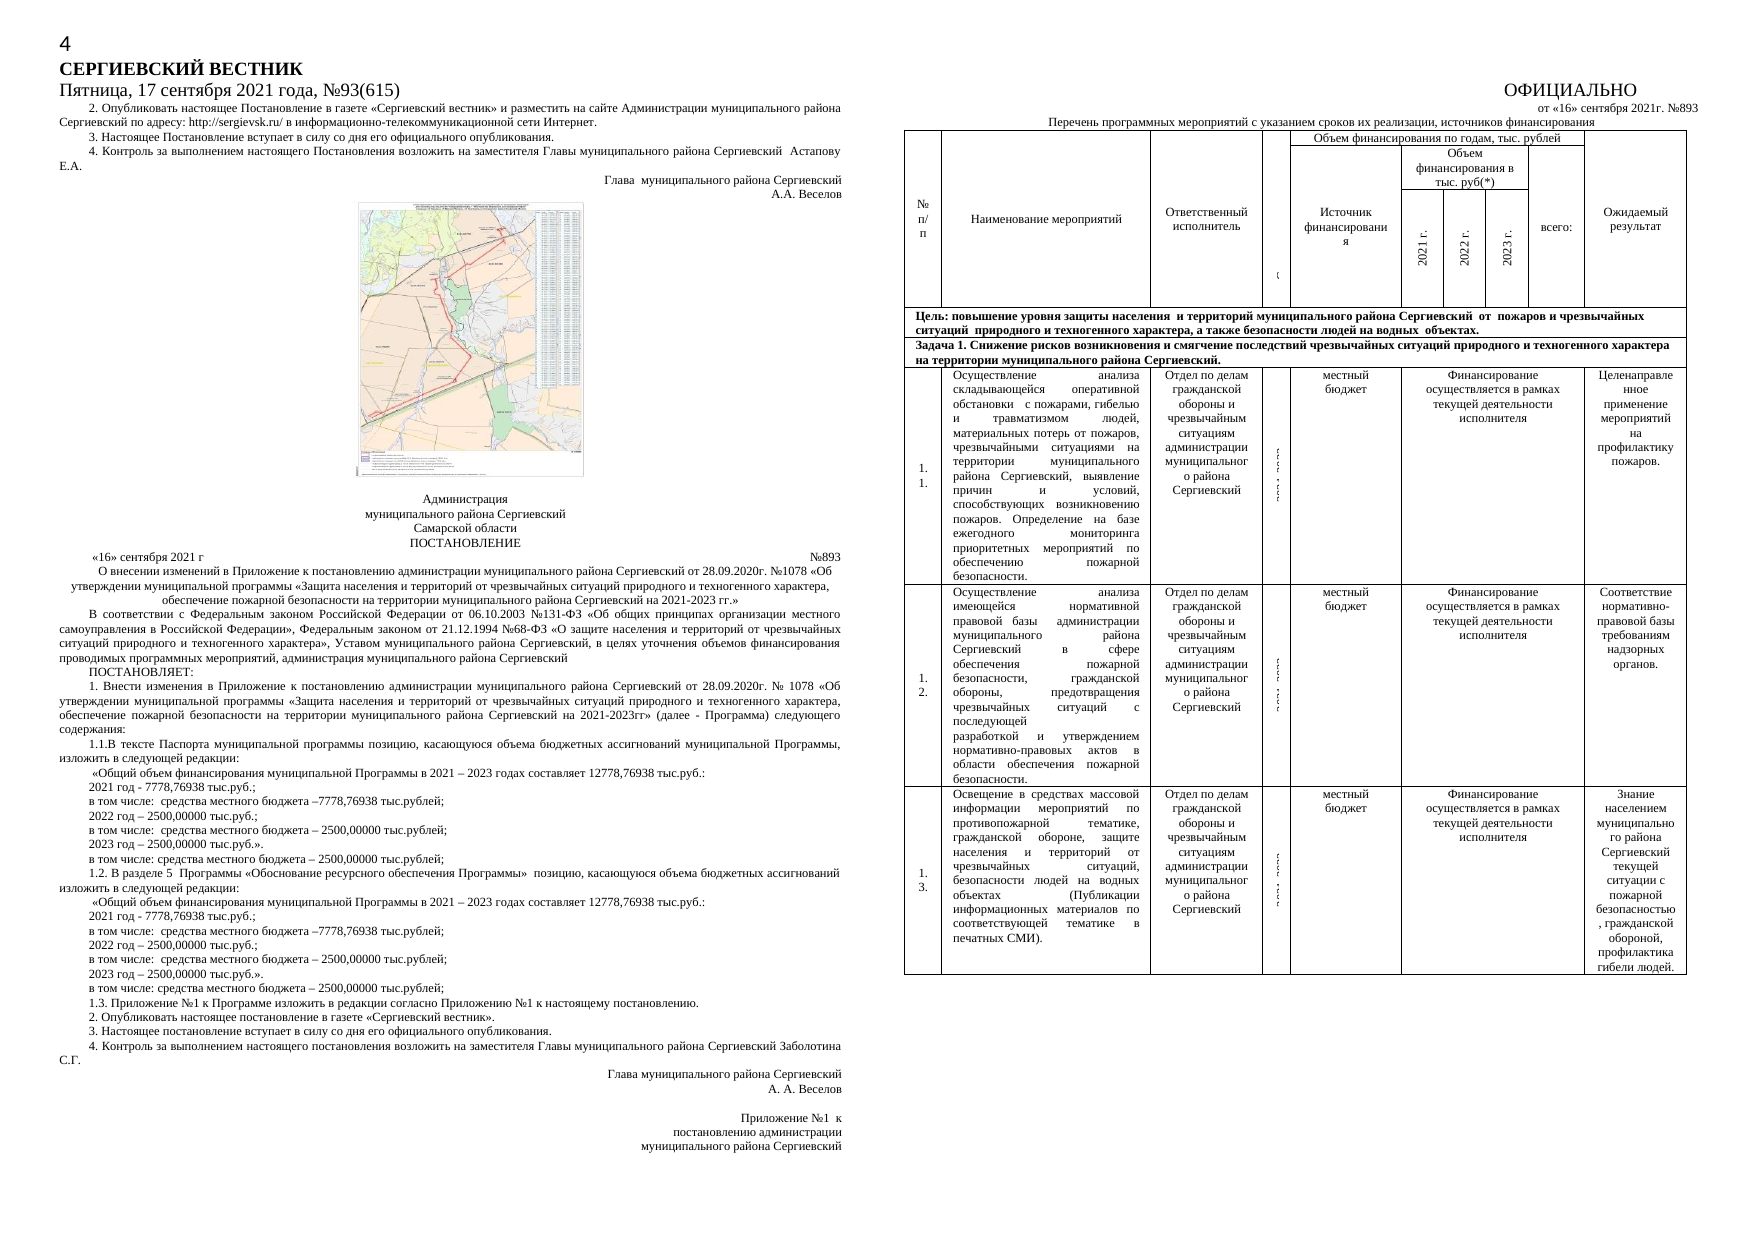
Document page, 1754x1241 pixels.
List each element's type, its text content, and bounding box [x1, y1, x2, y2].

text «Общий объем финансирования муниципальной Программы в 2021 – 2023 годах составляет 12778,76938 тыс.руб.: [59, 895, 842, 909]
text постановлению администрации [59, 1125, 842, 1139]
text Приложение №1 к [59, 1110, 842, 1125]
table_header Ожидаемый результат [1585, 131, 1686, 307]
text 2. Опубликовать настоящее постановление в газете «Сергиевский вестник». [59, 1010, 842, 1024]
text в том числе: средства местного бюджета – 2500,00000 тыс.рублей; [59, 952, 842, 967]
table_cell местный бюджет [1291, 787, 1401, 974]
table_cell местный бюджет [1291, 585, 1401, 786]
text в том числе: средства местного бюджета – 2500,00000 тыс.рублей; [59, 852, 842, 866]
table_header Ответственный исполнитель [1151, 131, 1262, 307]
table_header № п/п [905, 131, 941, 307]
text 2021 год - 7778,76938 тыс.руб.; [59, 909, 842, 923]
table_cell Финансирование осуществляется в рамках текущей деятельности исполнителя [1402, 585, 1584, 786]
table_cell 2023 г. [1486, 190, 1528, 307]
text Глава муниципального района Сергиевский [59, 1067, 842, 1082]
table_cell 1.1. [905, 368, 941, 583]
picture [346, 201, 585, 478]
text Администрация [59, 492, 842, 507]
text В соответствии с Федеральным законом Российской Федерации от 06.10.2003 №131-ФЗ «Об общих принципах организации местного самоуправления в Российской Федерации», Федеральным законом от 21.12.1994 №68-ФЗ «О защите населения и территорий от чрезвычайных ситуаций природного и техногенного характера», Уставом муниципального района Сергиевский, в целях уточнения объемов финансирования проводимых программных мероприятий, администрация муниципального района Сергиевский [59, 607, 842, 665]
table_cell Финансирование осуществляется в рамках текущей деятельности исполнителя [1402, 368, 1584, 583]
table_header Объем финансирования по годам, тыс. рублей [1291, 131, 1584, 145]
text от «16» сентября 2021г. №893 [915, 101, 1698, 115]
text ПОСТАНОВЛЕНИЕ [59, 535, 842, 550]
text 4. Контроль за выполнением настоящего постановления возложить на заместителя Главы муниципального района Сергиевский Заболотина С.Г. [59, 1038, 842, 1067]
table_cell Цель: повышение уровня защиты населения и территорий муниципального района Сергиевский от пожаров и чрезвычайных ситуаций природного и техногенного характера, а также безопасности людей на водных объектах. [905, 308, 1686, 337]
table_cell 1.2. [905, 585, 941, 786]
text 4. Контроль за выполнением настоящего Постановления возложить на заместителя Главы муниципального района Сергиевский Астапову Е.А. [59, 144, 842, 173]
table_cell Финансирование осуществляется в рамках текущей деятельности исполнителя [1402, 787, 1584, 974]
table_cell Целенаправленное применение мероприятий на профилактику пожаров. [1585, 368, 1686, 583]
table_cell 2021 г. [1402, 190, 1443, 307]
table_cell 1.3. [905, 787, 941, 974]
text 3. Настоящее Постановление вступает в силу со дня его официального опубликования. [59, 129, 842, 144]
text в том числе: средства местного бюджета – 2500,00000 тыс.рублей; [59, 981, 842, 995]
text «16» сентября 2021 г №893 [59, 550, 842, 564]
table_cell Знание населением муниципального района Сергиевский текущей ситуации с пожарной безопасностью, гражданской обороной, профилактика гибели людей. [1585, 787, 1686, 974]
table_cell Отдел по делам гражданской обороны и чрезвычайным ситуациям администрации муниципального района Сергиевский [1151, 368, 1262, 583]
table_cell Отдел по делам гражданской обороны и чрезвычайным ситуациям администрации муниципального района Сергиевский [1151, 787, 1262, 974]
table_cell 2021-2023 [1263, 787, 1290, 974]
table_cell Соответствие нормативно-правовой базы требованиям надзорных органов. [1585, 585, 1686, 786]
table_cell местный бюджет [1291, 368, 1401, 583]
text 1.2. В разделе 5 Программы «Обоснование ресурсного обеспечения Программы» позицию, касающуюся объема бюджетных ассигнований изложить в следующей редакции: [59, 866, 842, 895]
table_cell Источник финансирования [1291, 146, 1401, 307]
text 2. Опубликовать настоящее Постановление в газете «Сергиевский вестник» и разместить на сайте Администрации муниципального района Сергиевский по адресу: http://sergievsk.ru/ в информационно-телекоммуникационной сети Интернет. [59, 101, 842, 129]
table_cell Задача 1. Снижение рисков возникновения и смягчение последствий чрезвычайных ситуаций природного и техногенного характера на территории муниципального района Сергиевский. [905, 338, 1686, 367]
text муниципального района Сергиевский [59, 1139, 842, 1153]
table_cell Отдел по делам гражданской обороны и чрезвычайным ситуациям администрации муниципального района Сергиевский [1151, 585, 1262, 786]
table_cell Осуществление анализа имеющейся нормативной правовой базы администрации муниципального района Сергиевский в сфере обеспечения пожарной безопасности, гражданской обороны, предотвращения чрезвычайных ситуаций с последующей разработкой и утверждением нормативно-правовых актов в области обеспечения пожарной безопасности. [942, 585, 1150, 786]
table_cell Осуществление анализа складывающейся оперативной обстановки с пожарами, гибелью и травматизмом людей, материальных потерь от пожаров, чрезвычайными ситуациями на территории муниципального района Сергиевский, выявление причин и условий, способствующих возникновению пожаров. Определение на базе ежегодного мониторинга приоритетных мероприятий по обеспечению пожарной безопасности. [942, 368, 1150, 583]
text в том числе: средства местного бюджета –7778,76938 тыс.рублей; [59, 794, 842, 808]
text 2021 год - 7778,76938 тыс.руб.; [59, 780, 842, 794]
text 2022 год – 2500,00000 тыс.руб.; [59, 808, 842, 823]
text Самарской области [59, 521, 842, 535]
table_cell Объем финансирования в тыс. руб(*) [1402, 146, 1528, 189]
table_cell 2021-2023 [1263, 368, 1290, 583]
text 2023 год – 2500,00000 тыс.руб.». [59, 967, 842, 981]
table_cell 2021-2023 [1263, 585, 1290, 786]
text ПОСТАНОВЛЯЕТ: [59, 665, 842, 679]
text Глава муниципального района Сергиевский [59, 173, 842, 187]
text 1.1.В тексте Паспорта муниципальной программы позицию, касающуюся объема бюджетных ассигнований муниципальной Программы, изложить в следующей редакции: [59, 737, 842, 765]
text А.А. Веселов [59, 187, 842, 201]
text в том числе: средства местного бюджета –7778,76938 тыс.рублей; [59, 923, 842, 938]
table_header Срок реализации, годы [1263, 131, 1290, 307]
table_header Наименование мероприятий [942, 131, 1150, 307]
text Перечень программных мероприятий с указанием сроков их реализации, источников финансирования [915, 115, 1698, 129]
table_cell всего: [1529, 146, 1584, 307]
table_cell 2022 г. [1444, 190, 1485, 307]
text 3. Настоящее постановление вступает в силу со дня его официального опубликования. [59, 1024, 842, 1038]
text в том числе: средства местного бюджета – 2500,00000 тыс.рублей; [59, 823, 842, 837]
text муниципального района Сергиевский [59, 507, 842, 521]
text 2022 год – 2500,00000 тыс.руб.; [59, 938, 842, 952]
text А. А. Веселов [59, 1082, 842, 1096]
text О внесении изменений в Приложение к постановлению администрации муниципального района Сергиевский от 28.09.2020г. №1078 «Об утверждении муниципальной программы «Защита населения и территорий от чрезвычайных ситуаций природного и техногенного характера, обеспечение пожарной безопасности на территории муниципального района Сергиевский на 2021-2023 гг.» [59, 564, 842, 607]
text «Общий объем финансирования муниципальной Программы в 2021 – 2023 годах составляет 12778,76938 тыс.руб.: [59, 765, 842, 780]
text 1.3. Приложение №1 к Программе изложить в редакции согласно Приложению №1 к настоящему постановлению. [59, 995, 842, 1010]
text 2023 год – 2500,00000 тыс.руб.». [59, 837, 842, 852]
table_cell Освещение в средствах массовой информации мероприятий по противопожарной тематике, гражданской обороне, защите населения и территорий от чрезвычайных ситуаций, безопасности людей на водных объектах (Публикации информационных материалов по соответствующей тематике в печатных СМИ). [942, 787, 1150, 974]
text 1. Внести изменения в Приложение к постановлению администрации муниципального района Сергиевский от 28.09.2020г. № 1078 «Об утверждении муниципальной программы «Защита населения и территорий от чрезвычайных ситуаций природного и техногенного характера, обеспечение пожарной безопасности на территории муниципального района Сергиевский на 2021-2023гг» (далее - Программа) следующего содержания: [59, 679, 842, 737]
